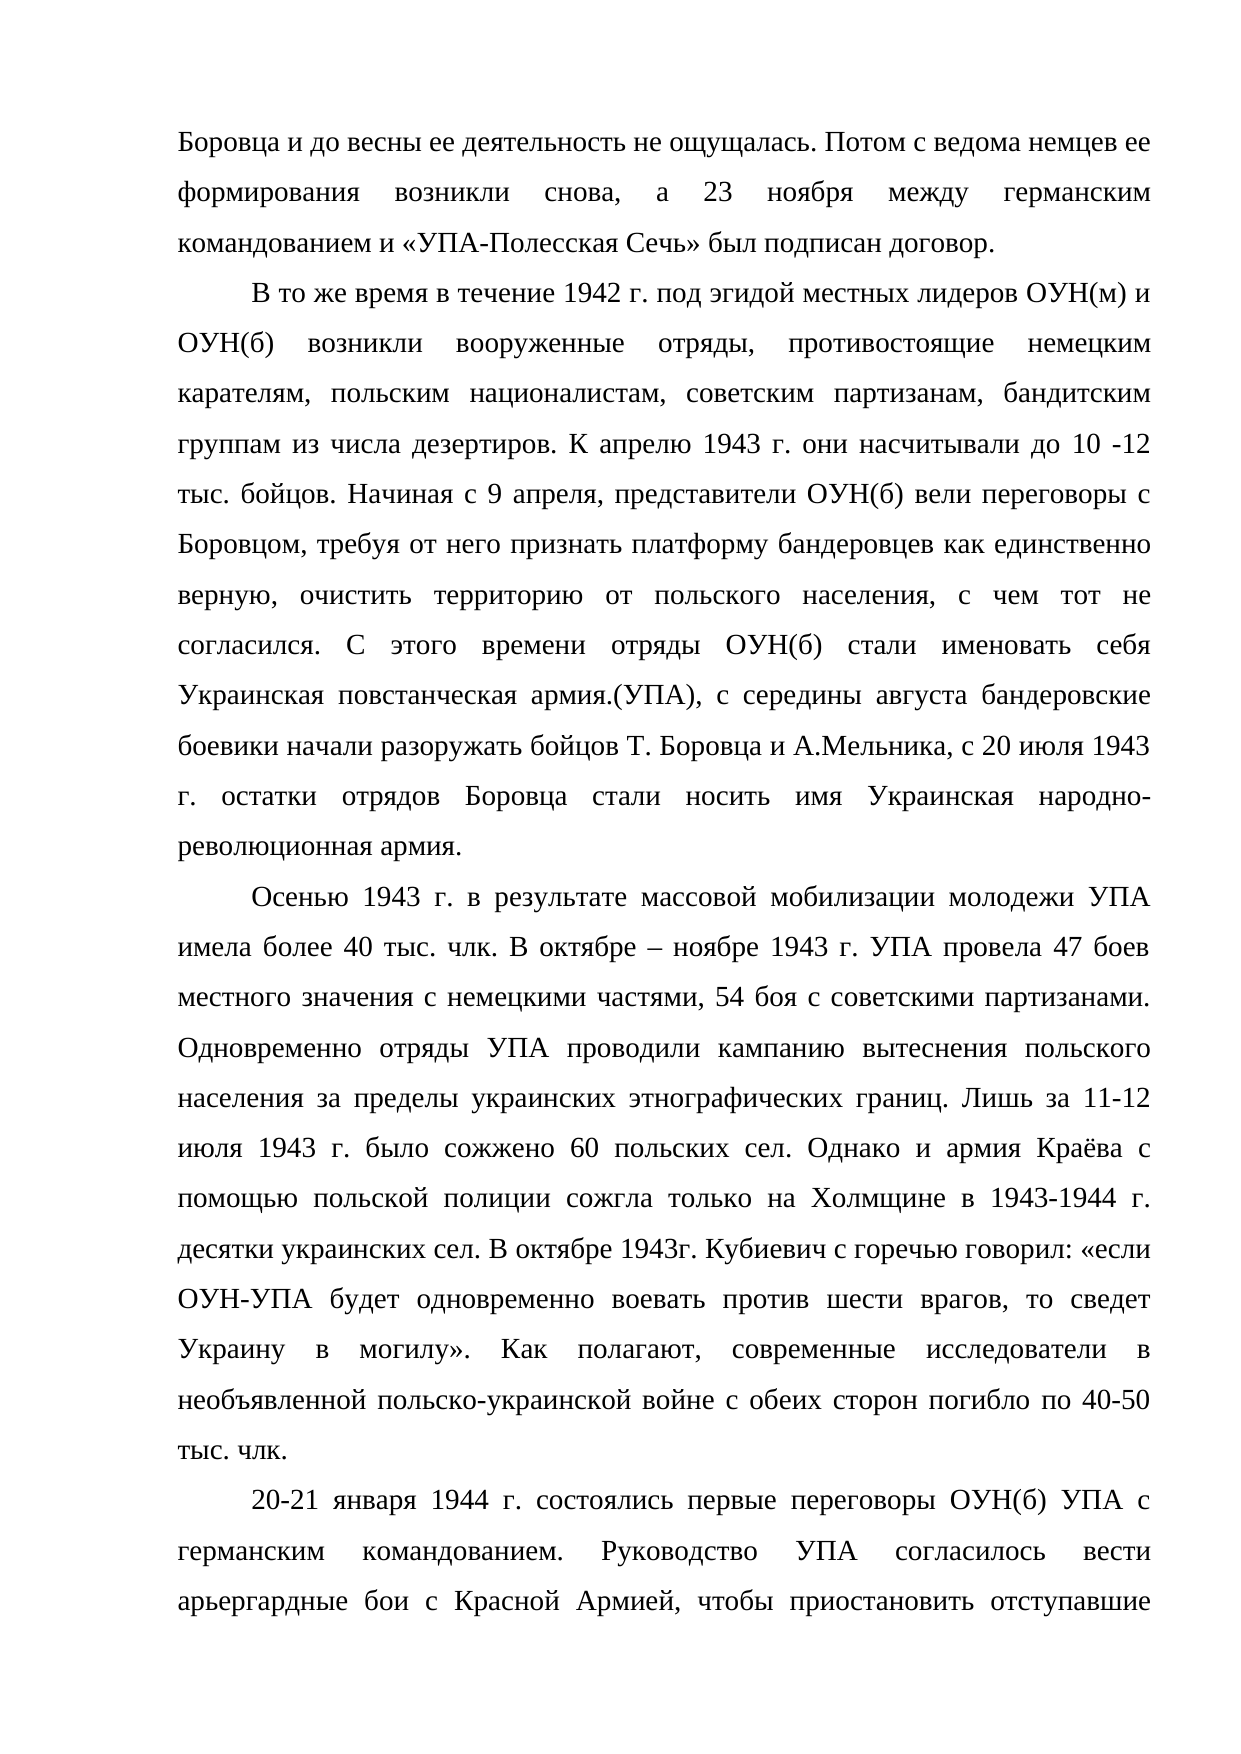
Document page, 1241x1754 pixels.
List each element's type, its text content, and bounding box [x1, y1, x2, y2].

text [177, 124, 1152, 258]
text В то же время в течение 1942 г. под эгидой местных лидеров ОУН(м) и ОУН(б) возникли вооруженные отряды, противостоящие немецким карателям, польским националистам, советским партизанам, бандитским группам из числа дезертиров. К апрелю 1943 г. они насчитывали до 10 -12 тыс. бойцов. Начиная с 9 апреля, представители ОУН(б) вели переговоры с Боровцом, требуя от него признать платформу бандеровцев как единственно верную, очистить территорию от польского населения, с чем тот не согласился. С этого времени отряды ОУН(б) стали именовать себя Украинская повстанческая армия.(УПА), с середины августа бандеровские боевики начали разоружать бойцов Т. Боровца и А.Мельника, с 20 июля 1943 г. остатки отрядов Боровца стали носить имя Украинская народно-революционная армия. [177, 275, 1152, 862]
text Осенью 1943 г. в результате массовой мобилизации молодежи УПА имела более 40 тыс. члк. В октябре – ноябре 1943 г. УПА провела 47 боев местного значения с немецкими частями, 54 боя с советскими партизанами. Одновременно отряды УПА проводили кампанию вытеснения польского населения за пределы украинских этнографических границ. Лишь за 11-12 июля 1943 г. было сожжено 60 польских сел. Однако и армия Краёва с помощью польской полиции сожгла только на Холмщине в 1943-1944 г. десятки украинских сел. В октябре 1943г. Кубиевич с горечью говорил: «если ОУН-УПА будет одновременно воевать против шести врагов, то сведет Украину в могилу». Как полагают, современные исследователи в необъявленной польско-украинской войне с обеих сторон погибло по 40-50 тыс. члк. [177, 879, 1152, 1466]
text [177, 1482, 1152, 1617]
